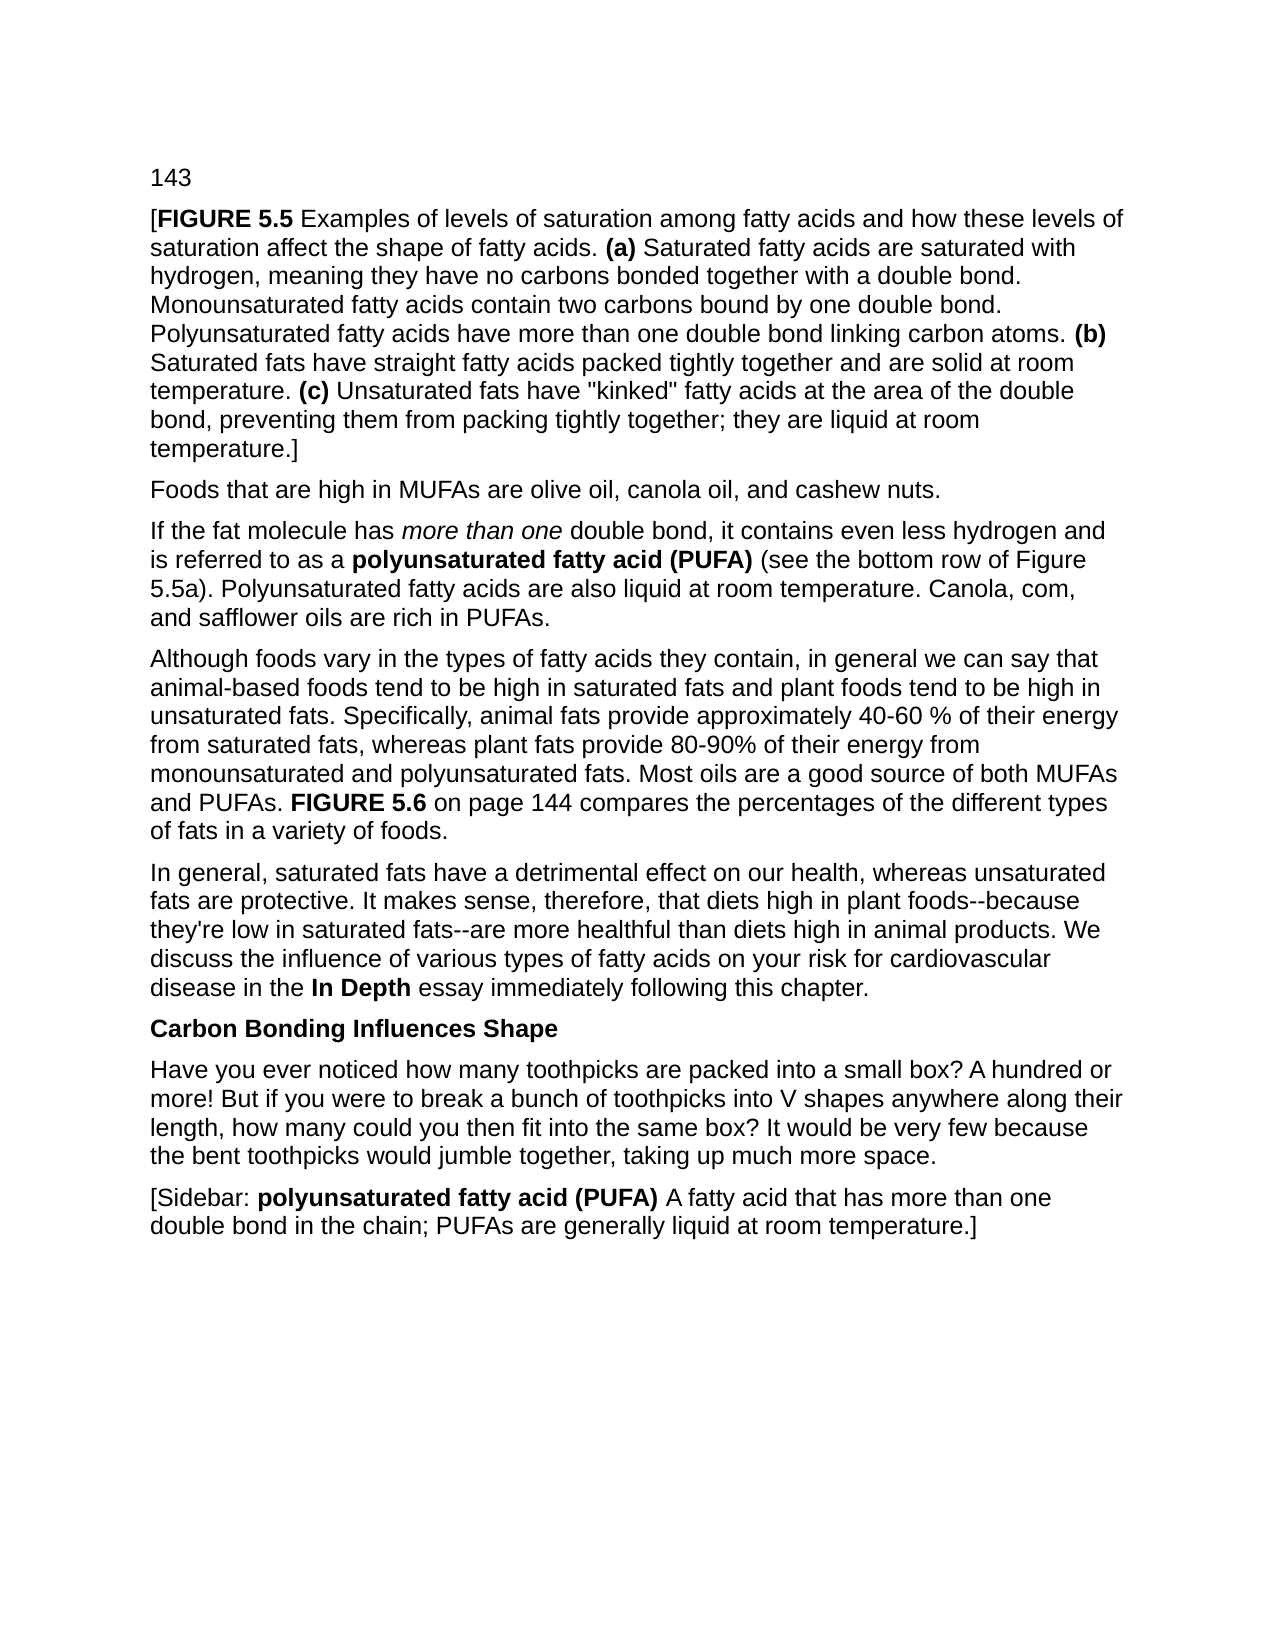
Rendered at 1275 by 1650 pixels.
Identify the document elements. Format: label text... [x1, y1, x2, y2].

text Foods that are high in MUFAs are olive oil, canola oil, and cashew nuts. [150, 475, 1125, 504]
text 143 [150, 162, 1125, 191]
text [FIGURE 5.5 Examples of levels of saturation among fatty acids and how these levels of saturation affect the shape of fatty acids. (a) Saturated fatty acids are saturated with hydrogen, meaning they have no carbons bonded together with a double bond. Monounsaturated fatty acids contain two carbons bound by one double bond. Polyunsaturated fatty acids have more than one double bond linking carbon atoms. (b) Saturated fats have straight fatty acids packed tightly together and are solid at room temperature. (c) Unsaturated fats have "kinked" fatty acids at the area of the double bond, preventing them from packing tightly together; they are liquid at room temperature.] [150, 204, 1125, 462]
text Have you ever noticed how many toothpicks are packed into a small box? A hundred or more! But if you were to break a bunch of toothpicks into V shapes anywhere along their length, how many could you then fit into the same box? It would be very few because the bent toothpicks would jumble together, taking up much more space. [150, 1055, 1125, 1170]
text If the fat molecule has more than one double bond, it contains even less hydrogen and is referred to as a polyunsaturated fatty acid (PUFA) (see the bottom row of Figure 5.5a). Polyunsaturated fatty acids are also liquid at room temperature. Canola, com, and safflower oils are rich in PUFAs. [150, 516, 1125, 631]
text Although foods vary in the types of fatty acids they contain, in general we can say that animal-based foods tend to be high in saturated fats and plant foods tend to be high in unsaturated fats. Specifically, animal fats provide approximately 40-60 % of their energy from saturated fats, whereas plant fats provide 80-90% of their energy from monounsaturated and polyunsaturated fats. Most oils are a good source of both MUFAs and PUFAs. FIGURE 5.6 on page 144 compares the percentages of the different types of fats in a variety of foods. [150, 644, 1125, 845]
text Carbon Bonding Influences Shape [150, 1014, 1125, 1042]
text [Sidebar: polyunsaturated fatty acid (PUFA) A fatty acid that has more than one double bond in the chain; PUFAs are generally liquid at room temperature.] [150, 1182, 1125, 1240]
text In general, saturated fats have a detrimental effect on our health, whereas unsaturated fats are protective. It makes sense, therefore, that diets high in plant foods--because they're low in saturated fats--are more healthful than diets high in animal products. We discuss the influence of various types of fatty acids on your risk for cardiovascular disease in the In Depth essay immediately following this chapter. [150, 857, 1125, 1001]
